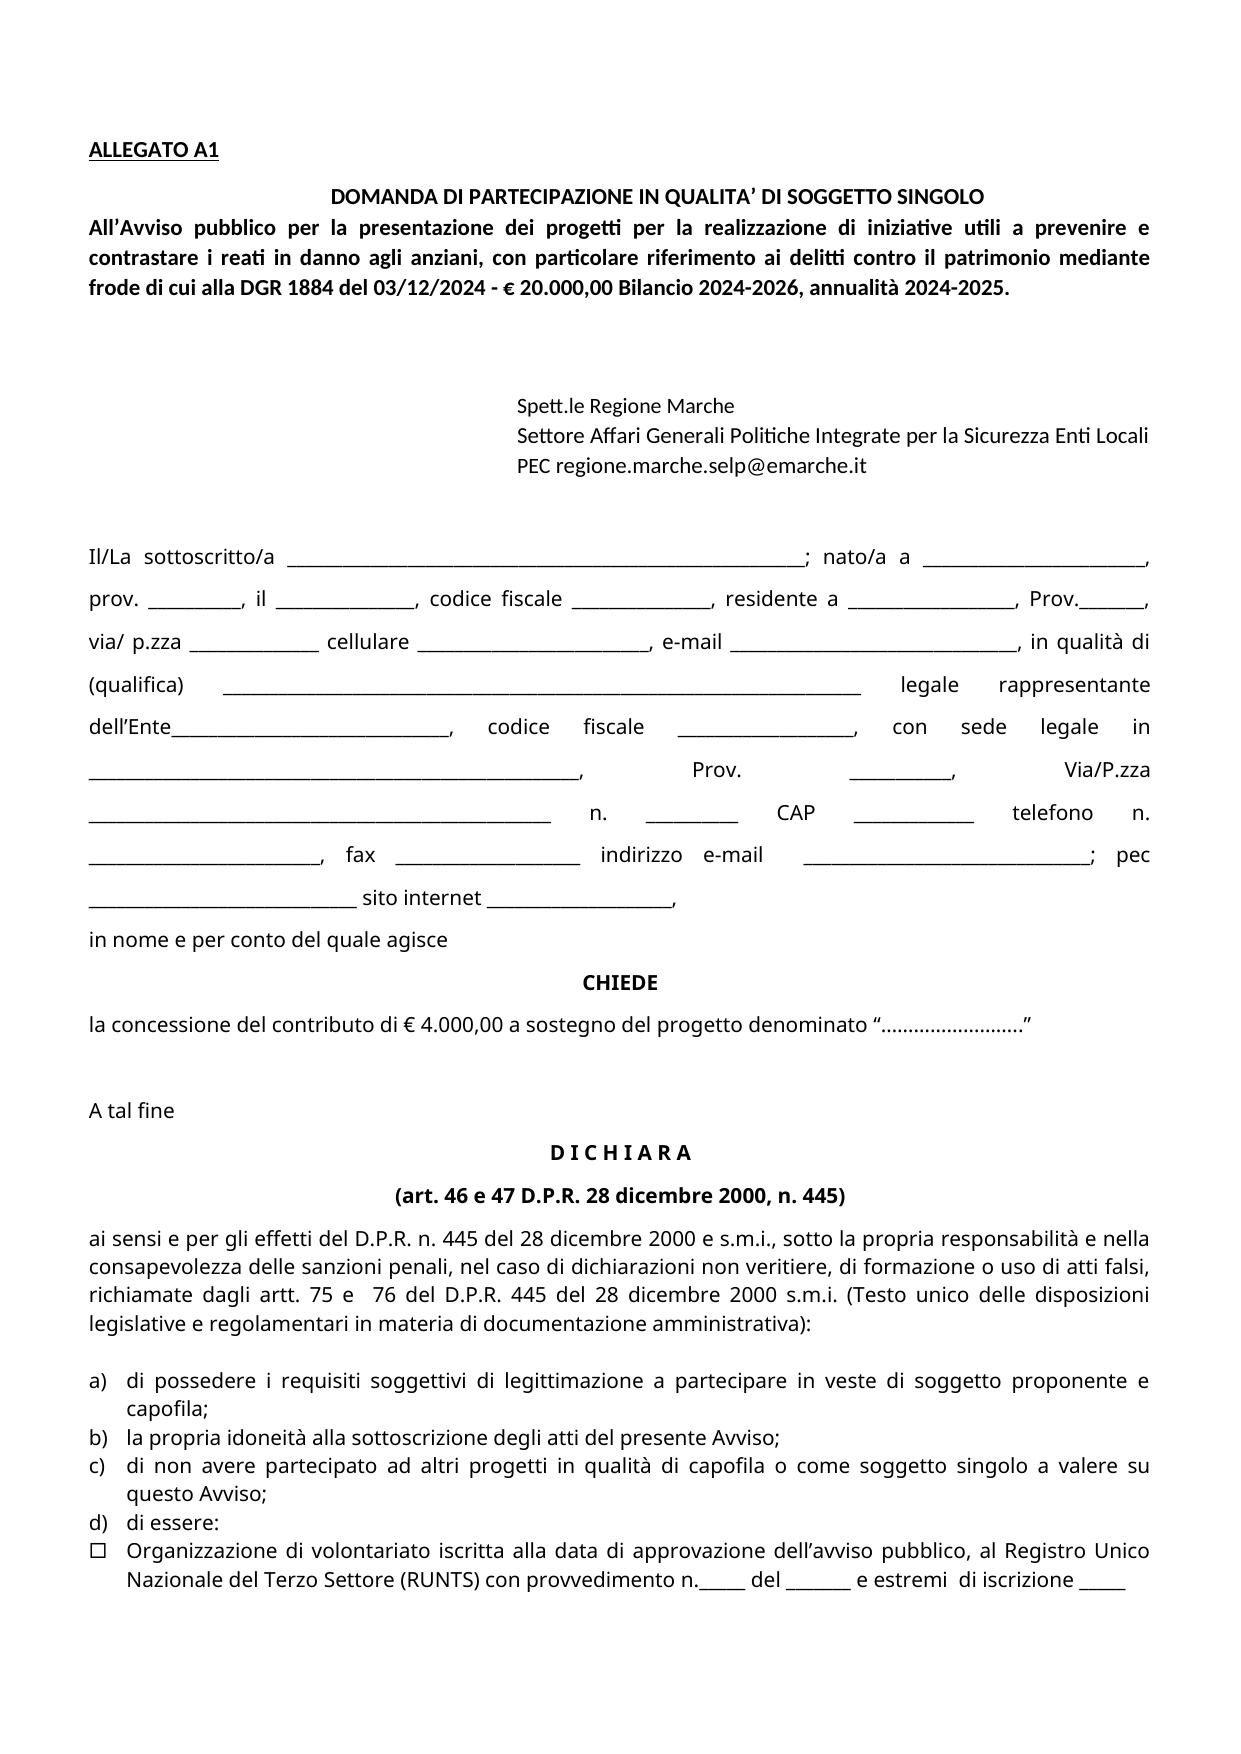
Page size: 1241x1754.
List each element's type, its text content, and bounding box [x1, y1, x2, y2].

list DOMANDA DI PARTECIPAZIONE IN QUALITA’ DI SOGGETTO SINGOLO [164, 182, 1152, 210]
text ALLEGATO A1 [89, 136, 1152, 163]
list di essere: [89, 1508, 1152, 1536]
text (art. 46 e 47 D.P.R. 28 dicembre 2000, n. 445) [89, 1181, 1152, 1209]
list di possedere i requisiti soggettivi di legittimazione a partecipare in veste di soggetto proponente e capofila; [89, 1366, 1152, 1423]
text All’Avviso pubblico per la presentazione dei progetti per la realizzazione di iniziative utili a prevenire e contrastare i reati in danno agli anziani, con particolare riferimento ai delitti contro il patrimonio mediante frode di cui alla DGR 1884 del 03/12/2024 - € 20.000,00 Bilancio 2024-2026, annualità 2024-2025. [89, 213, 1152, 301]
text Spett.le Regione Marche [517, 392, 1152, 419]
text in nome e per conto del quale agisce [89, 925, 1152, 954]
text A tal fine [89, 1096, 1152, 1124]
text Il/La sottoscritto/a ________________________________________________________; nato/a a ________________________, prov. __________, il _______________, codice fiscale _______________, residente a __________________, Prov._______, via/ p.zza ______________ cellulare _________________________, e-mail _______________________________, in qualità di (qualifica) _____________________________________________________________________ legale rappresentante dell’Ente______________________________, codice fiscale ___________________, con sede legale in _____________________________________________________, Prov. ___________, Via/P.zza __________________________________________________ n. __________ CAP _____________ telefono n. _________________________, fax ____________________ indirizzo e-mail _______________________________; pec _____________________________ sito internet ____________________, [89, 542, 1152, 911]
list la propria idoneità alla sottoscrizione degli atti del presente Avviso; [89, 1423, 1152, 1451]
text D I C H I A R A [89, 1138, 1152, 1167]
list Organizzazione di volontariato iscritta alla data di approvazione dell’avviso pubblico, al Registro Unico Nazionale del Terzo Settore (RUNTS) con provvedimento n._____ del _______ e estremi di iscrizione _____ [89, 1536, 1152, 1593]
list di non avere partecipato ad altri progetti in qualità di capofila o come soggetto singolo a valere su questo Avviso; [89, 1451, 1152, 1508]
text PEC regione.marche.selp@emarche.it [517, 451, 1152, 479]
text la concessione del contributo di € 4.000,00 a sostegno del progetto denominato “……………………..” [89, 1011, 1152, 1039]
text Settore Affari Generali Politiche Integrate per la Sicurezza Enti Locali [517, 421, 1152, 449]
text CHIEDE [89, 968, 1152, 996]
text ai sensi e per gli effetti del D.P.R. n. 445 del 28 dicembre 2000 e s.m.i., sotto la propria responsabilità e nella consapevolezza delle sanzioni penali, nel caso di dichiarazioni non veritiere, di formazione o uso di atti falsi, richiamate dagli artt. 75 e 76 del D.P.R. 445 del 28 dicembre 2000 s.m.i. (Testo unico delle disposizioni legislative e regolamentari in materia di documentazione amministrativa): [89, 1224, 1152, 1337]
